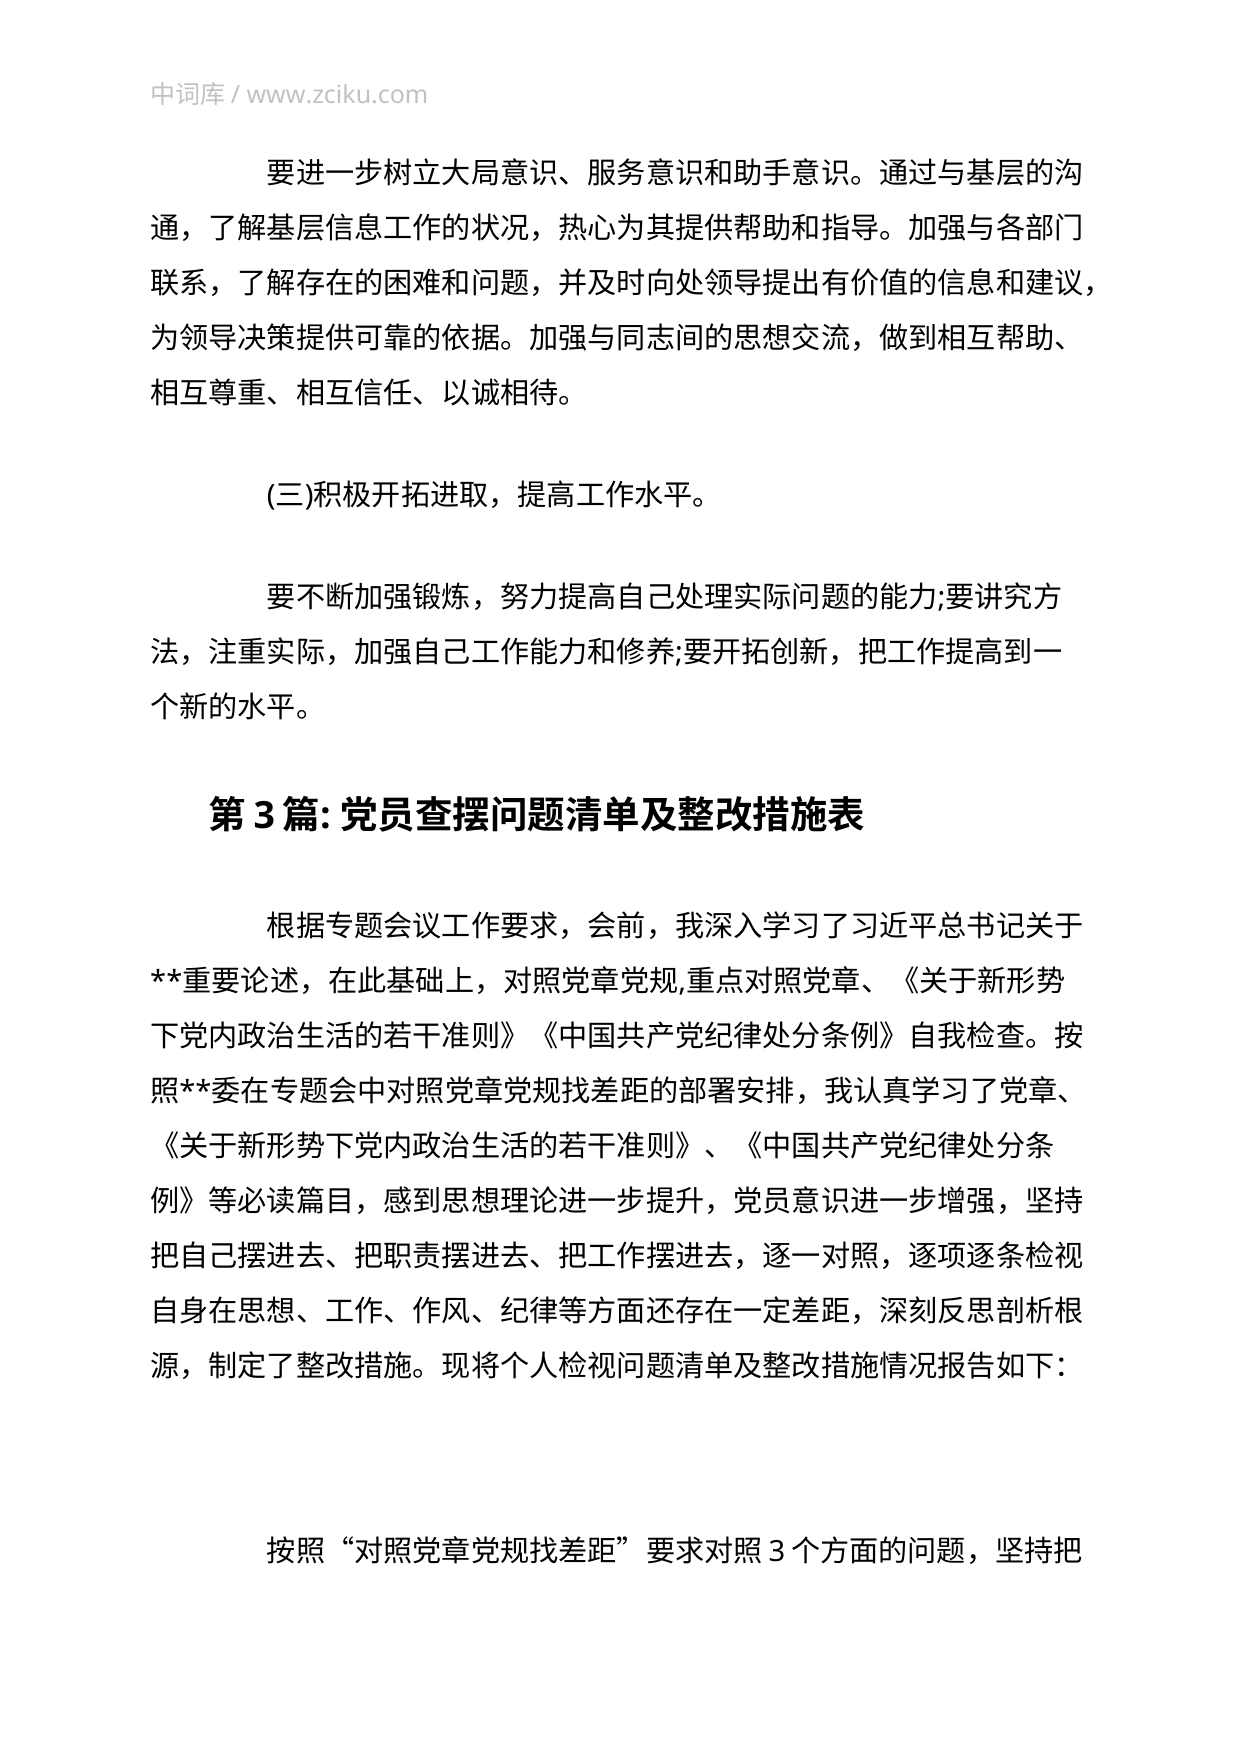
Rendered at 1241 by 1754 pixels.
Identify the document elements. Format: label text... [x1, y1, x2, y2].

text 根据专题会议工作要求，会前，我深入学习了习近平总书记关于**重要论述，在此基础上，对照党章党规,重点对照党章、《关于新形势下党内政治生活的若干准则》《中国共产党纪律处分条例》自我检查。按照**委在专题会中对照党章党规找差距的部署安排，我认真学习了党章、《关于新形势下党内政治生活的若干准则》、《中国共产党纪律处分条例》等必读篇目，感到思想理论进一步提升，党员意识进一步增强，坚持把自己摆进去、把职责摆进去、把工作摆进去，逐一对照，逐项逐条检视自身在思想、工作、作风、纪律等方面还存在一定差距，深刻反思剖析根源，制定了整改措施。现将个人检视问题清单及整改措施情况报告如下： [150, 903, 1090, 1384]
text 要不断加强锻炼，努力提高自己处理实际问题的能力;要讲究方法，注重实际，加强自己工作能力和修养;要开拓创新，把工作提高到一个新的水平。 [150, 573, 1090, 726]
text 第3篇: 党员查摆问题清单及整改措施表 [150, 785, 1090, 839]
text 要进一步树立大局意识、服务意识和助手意识。通过与基层的沟通，了解基层信息工作的状况，热心为其提供帮助和指导。加强与各部门联系，了解存在的困难和问题，并及时向处领导提出有价值的信息和建议，为领导决策提供可靠的依据。加强与同志间的思想交流，做到相互帮助、相互尊重、相互信任、以诚相待。 [150, 150, 1090, 412]
text (三)积极开拓进取，提高工作水平。 [150, 471, 1090, 514]
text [150, 1528, 1090, 1570]
